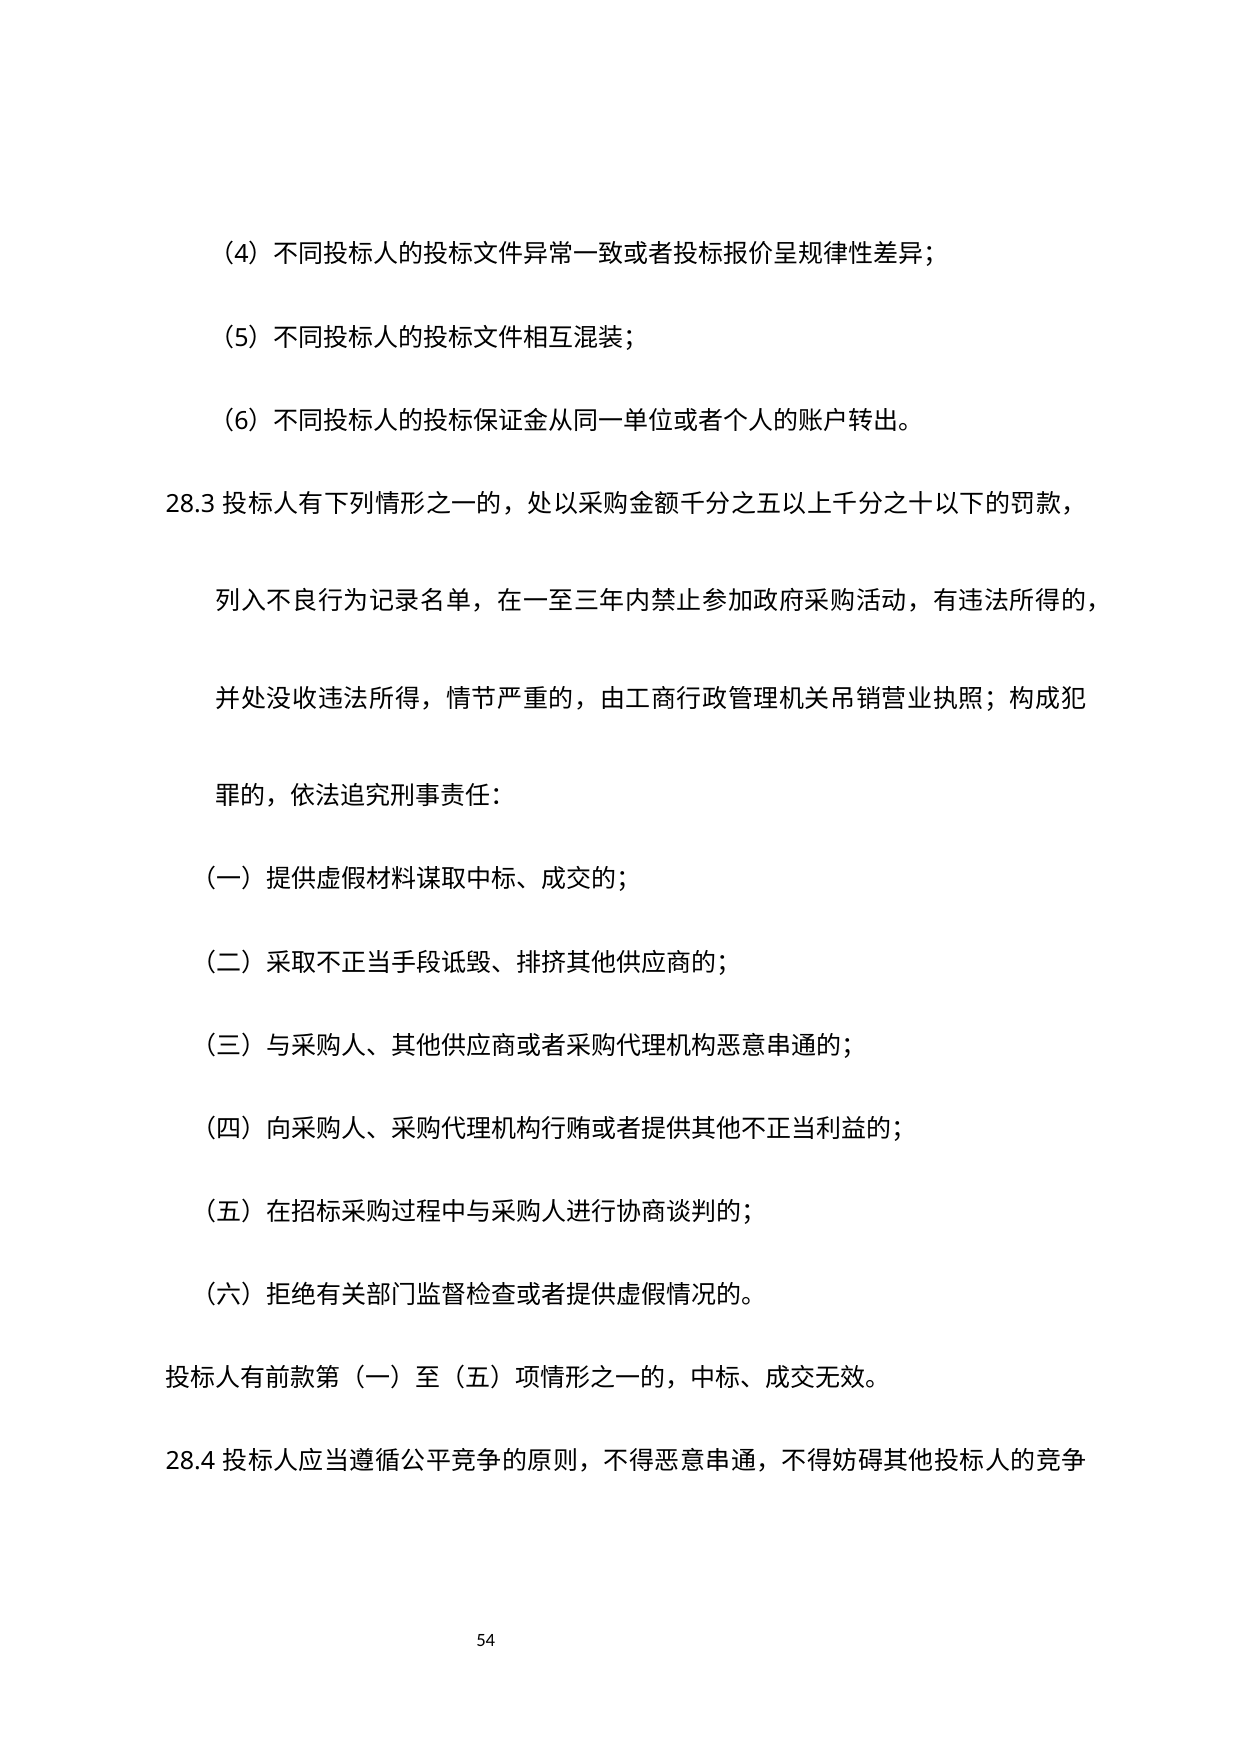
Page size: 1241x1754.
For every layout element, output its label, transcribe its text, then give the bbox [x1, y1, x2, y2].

text 投标人有前款第（一）至（五）项情形之一的，中标、成交无效。 [165, 1343, 1087, 1408]
text （4）不同投标人的投标文件异常一致或者投标报价呈规律性差异； [209, 219, 1087, 284]
text （二）采取不正当手段诋毁、排挤其他供应商的； [165, 928, 1087, 993]
text （六）拒绝有关部门监督检查或者提供虚假情况的。 [165, 1260, 1087, 1325]
text （5）不同投标人的投标文件相互混装； [209, 303, 1087, 368]
text 28.3 投标人有下列情形之一的，处以采购金额千分之五以上千分之十以下的罚款，列入不良行为记录名单，在一至三年内禁止参加政府采购活动，有违法所得的，并处没收违法所得，情节严重的，由工商行政管理机关吊销营业执照；构成犯罪的，依法追究刑事责任： [165, 469, 1087, 826]
text （一）提供虚假材料谋取中标、成交的； [165, 844, 1087, 909]
text （五）在招标采购过程中与采购人进行协商谈判的； [165, 1177, 1087, 1242]
text （四）向采购人、采购代理机构行贿或者提供其他不正当利益的； [165, 1094, 1087, 1159]
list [165, 1426, 1087, 1491]
text （三）与采购人、其他供应商或者采购代理机构恶意串通的； [165, 1011, 1087, 1076]
text （6）不同投标人的投标保证金从同一单位或者个人的账户转出。 [209, 386, 1087, 451]
